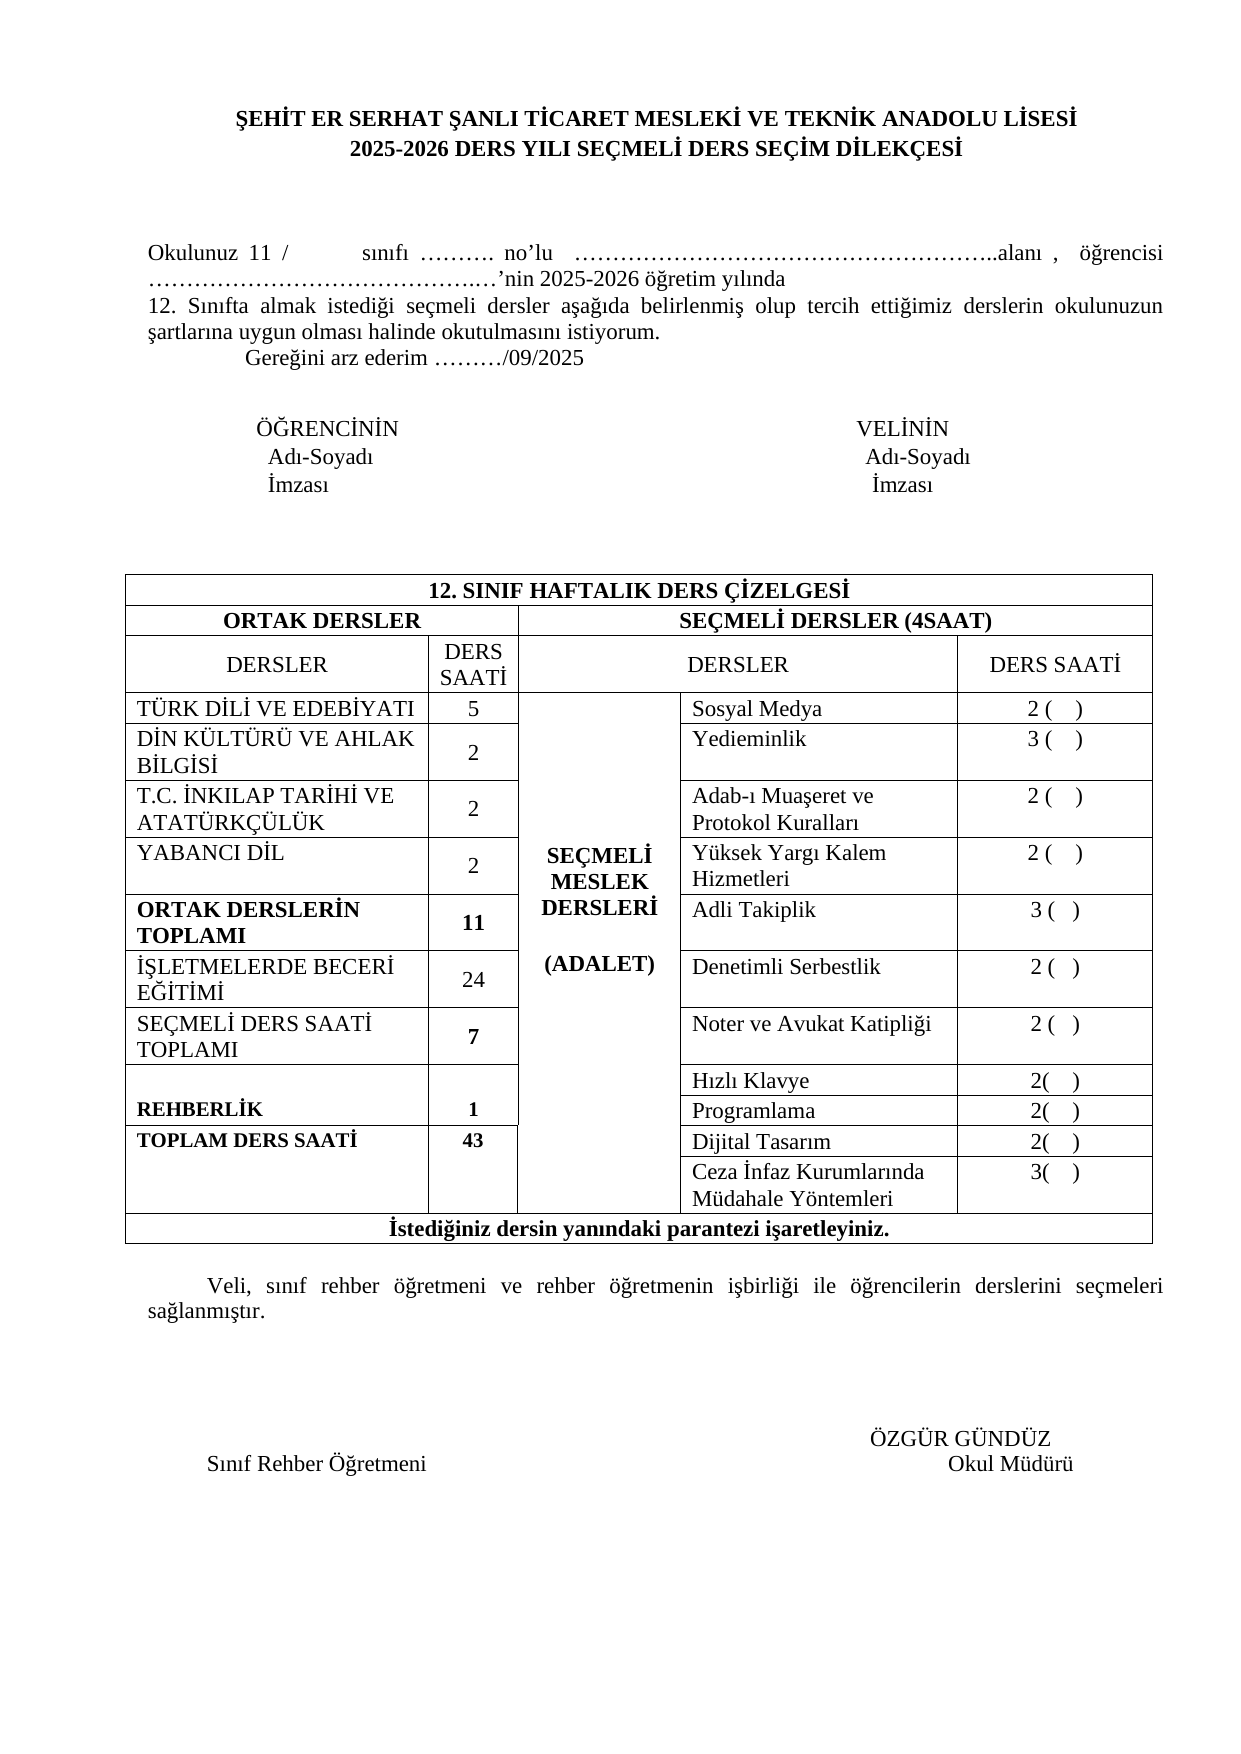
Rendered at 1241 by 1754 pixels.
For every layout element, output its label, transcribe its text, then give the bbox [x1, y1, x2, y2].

text 2025-2026 DERS YILI SEÇMELİ DERS SEÇİM DİLEKÇESİ [148, 135, 1165, 161]
table_cell TOPLAM DERS SAATİ [126, 1126, 428, 1212]
table_cell İŞLETMELERDE BECERİ EĞİTİMİ [126, 951, 428, 1007]
table_cell REHBERLİK [126, 1095, 428, 1125]
text İmzası İmzası [148, 471, 1165, 497]
table_cell [518, 1125, 680, 1212]
table_cell DERSLER [126, 636, 428, 692]
text ÖZGÜR GÜNDÜZ [148, 1427, 1165, 1452]
table_cell 2( ) [958, 1096, 1152, 1125]
table_cell 5 [429, 693, 518, 723]
table_cell 3 ( ) [958, 724, 1152, 780]
table_cell Dijital Tasarım [681, 1126, 957, 1156]
table_cell 43 [429, 1126, 517, 1212]
table_cell Programlama [681, 1096, 957, 1125]
table_cell 11 [429, 895, 518, 950]
table_cell 2 ( ) [958, 951, 1152, 1007]
text ÖĞRENCİNİN VELİNİN [148, 415, 1165, 442]
table_cell Hızlı Klavye [681, 1065, 957, 1094]
table_cell 2 [429, 781, 518, 837]
table_cell [126, 1065, 428, 1094]
table_cell 1 [429, 1095, 518, 1125]
table_cell Denetimli Serbestlik [681, 951, 957, 1007]
table_cell 2 ( ) [958, 1008, 1152, 1064]
table_cell 2 ( ) [958, 838, 1152, 893]
text Adı-Soyadı Adı-Soyadı [148, 443, 1165, 469]
table_cell SEÇMELİ DERS SAATİ TOPLAMI [126, 1008, 428, 1064]
table_cell YABANCI DİL [126, 838, 428, 893]
table_cell SEÇMELİ DERSLER (4SAAT) [519, 606, 1152, 635]
table_cell 2 [429, 724, 518, 780]
table_cell DERSLER [519, 636, 957, 692]
text Sınıf Rehber Öğretmeni Okul Müdürü [148, 1452, 1165, 1477]
table_cell [429, 1065, 518, 1094]
table_cell Noter ve Avukat Katipliği [681, 1008, 957, 1064]
table_cell 3( ) [958, 1157, 1152, 1212]
table_cell TÜRK DİLİ VE EDEBİYATI [126, 693, 428, 723]
text Gereğini arz ederim ………/09/2025 [148, 344, 1165, 371]
table_cell DERS SAATİ [958, 636, 1152, 692]
table_cell ORTAK DERSLER [126, 606, 518, 635]
table_header 12. SINIF HAFTALIK DERS ÇİZELGESİ [126, 575, 1152, 605]
table_cell 2( ) [958, 1126, 1152, 1156]
table_cell 24 [429, 951, 518, 1007]
table_cell 7 [429, 1008, 518, 1064]
table_cell DERS SAATİ [429, 636, 518, 692]
table_cell DİN KÜLTÜRÜ VE AHLAK BİLGİSİ [126, 724, 428, 780]
table_cell 2 [429, 838, 518, 893]
table_cell 2 ( ) [958, 693, 1152, 723]
text Veli, sınıf rehber öğretmeni ve rehber öğretmenin işbirliği ile öğrencilerin derslerini seçmeleri sağlanmıştır. [148, 1273, 1165, 1323]
table_cell 2 ( ) [958, 781, 1152, 837]
table_cell Yedieminlik [681, 724, 957, 780]
text Okulunuz 11 / sınıfı ………. no’lu ………………………………………………..alanı , öğrencisi …………………………………….…’nin 2025-2026 öğretim yılında [148, 239, 1165, 292]
text ŞEHİT ER SERHAT ŞANLI TİCARET MESLEKİ VE TEKNİK ANADOLU LİSESİ [148, 105, 1165, 131]
table_cell 2( ) [958, 1065, 1152, 1094]
table_cell Yüksek Yargı Kalem Hizmetleri [681, 838, 957, 893]
text 12. Sınıfta almak istediği seçmeli dersler aşağıda belirlenmiş olup tercih ettiğimiz derslerin okulunuzun şartlarına uygun olması halinde okutulmasını istiyorum. [148, 292, 1165, 344]
table_cell 3 ( ) [958, 895, 1152, 950]
table_cell Ceza İnfaz Kurumlarında Müdahale Yöntemleri [681, 1157, 957, 1212]
table_cell Adab-ı Muaşeret ve Protokol Kuralları [681, 781, 957, 837]
table_cell T.C. İNKILAP TARİHİ VE ATATÜRKÇÜLÜK [126, 781, 428, 837]
table_cell ORTAK DERSLERİN TOPLAMI [126, 895, 428, 950]
table_cell Adli Takiplik [681, 895, 957, 950]
table_cell İstediğiniz dersin yanındaki parantezi işaretleyiniz. [126, 1214, 1152, 1243]
table_cell SEÇMELİ MESLEK DERSLERİ (ADALET) [519, 693, 680, 1125]
table_cell Sosyal Medya [681, 693, 957, 723]
